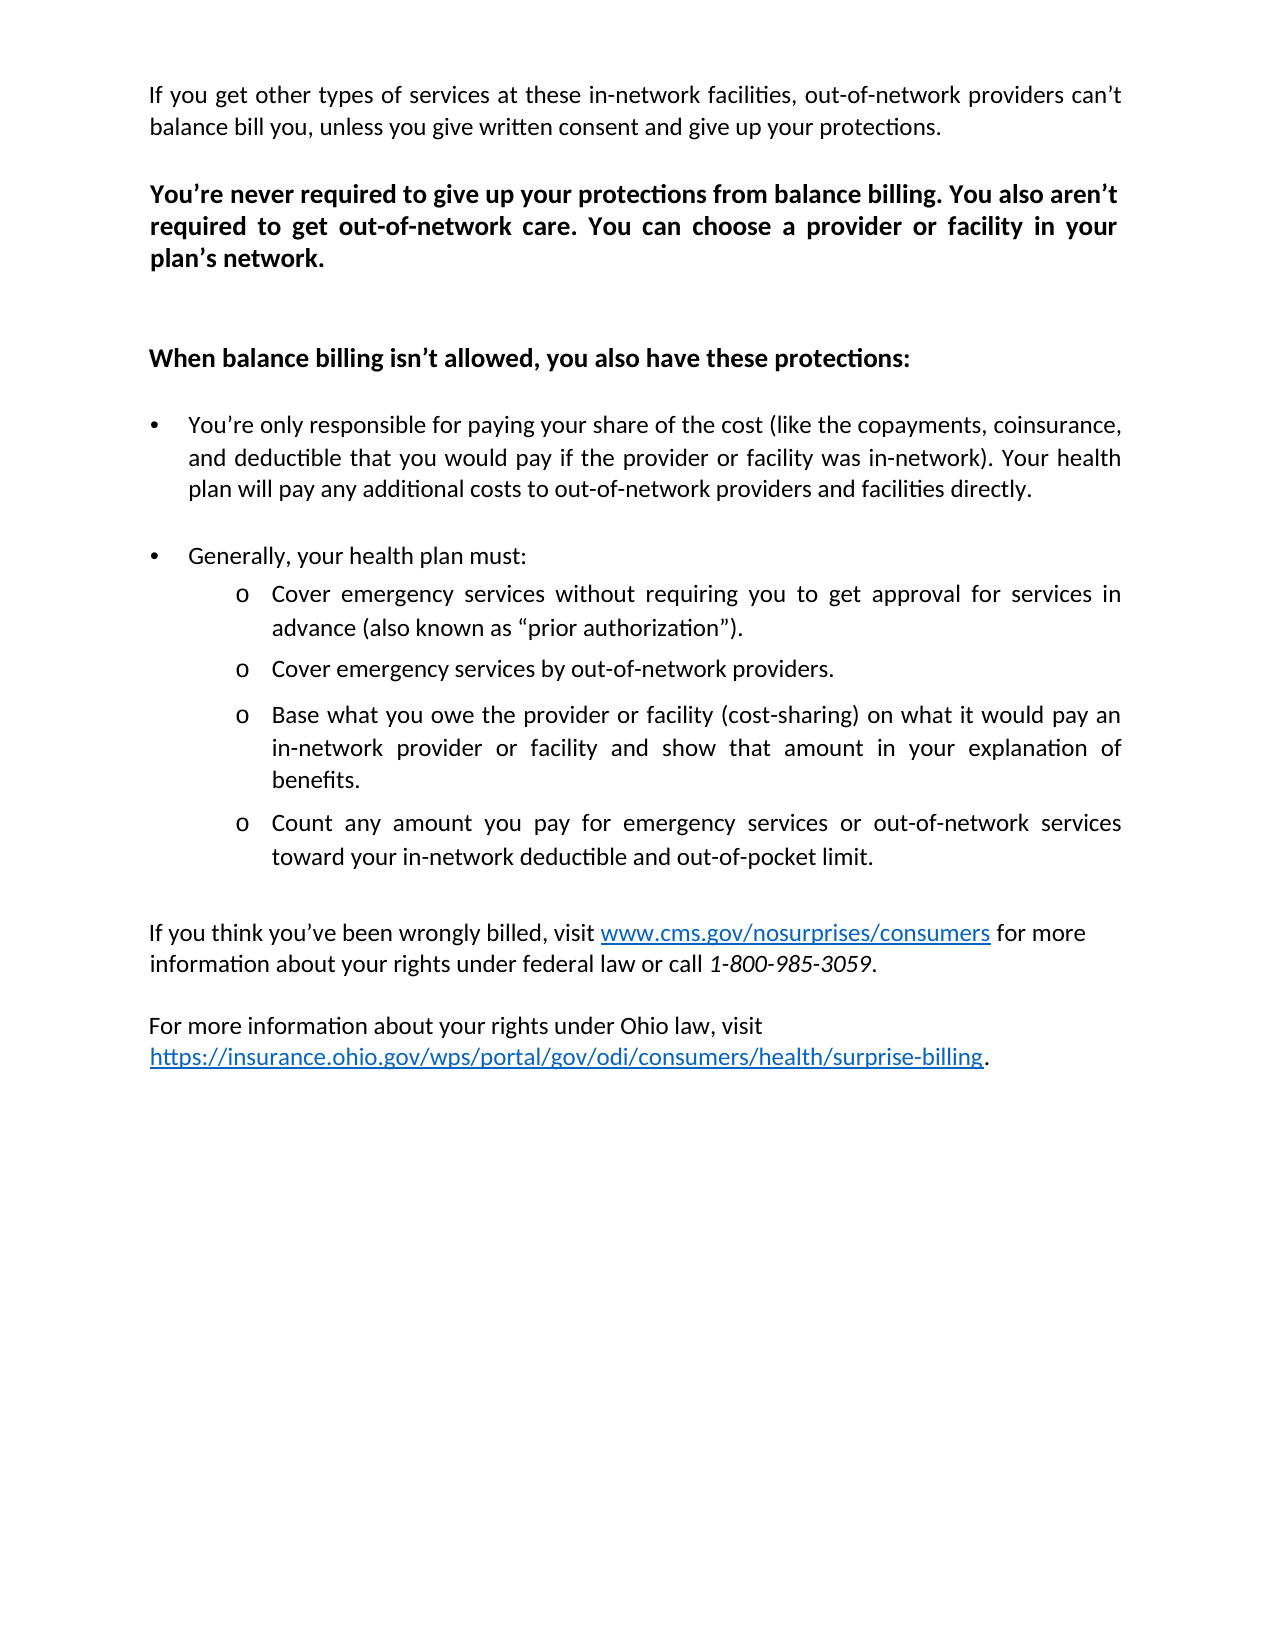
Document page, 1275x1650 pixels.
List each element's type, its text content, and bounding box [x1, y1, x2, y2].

text If you think you’ve been wrongly billed, visit www.cms.gov/nosurprises/consumers for more information about your rights under federal law or call 1-800-985-3059. [148, 917, 1126, 978]
text You’re never required to give up your protections from balance billing. You also aren’t required to get out-of-network care. You can choose a provider or facility in your plan’s network. [150, 177, 1119, 274]
list Cover emergency services without requiring you to get approval for services in advance (also known as “prior authorization”). [235, 579, 1123, 642]
list Count any amount you pay for emergency services or out-of-network services toward your in-network deductible and out-of-pocket limit. [235, 808, 1123, 871]
text For more information about your rights under Ohio law, visit https://insurance.ohio.gov/wps/portal/gov/odi/consumers/health/surprise-billing. [148, 1010, 1126, 1071]
list Cover emergency services by out-of-network providers. [235, 653, 1123, 685]
list Base what you owe the provider or facility (cost-sharing) on what it would pay an in-network provider or facility and show that amount in your explanation of benefits. [235, 699, 1123, 794]
text When balance billing isn’t allowed, you also have these protections: [148, 341, 1130, 374]
list Generally, your health plan must: [150, 540, 1123, 571]
text If you get other types of services at these in-network facilities, out-of-network providers can’t balance bill you, unless you give written consent and give up your protections. [148, 79, 1123, 142]
list You’re only responsible for paying your share of the cost (like the copayments, coinsurance, and deductible that you would pay if the provider or facility was in-network). Your health plan will pay any additional costs to out-of-network providers and facilities directly. [150, 410, 1123, 504]
